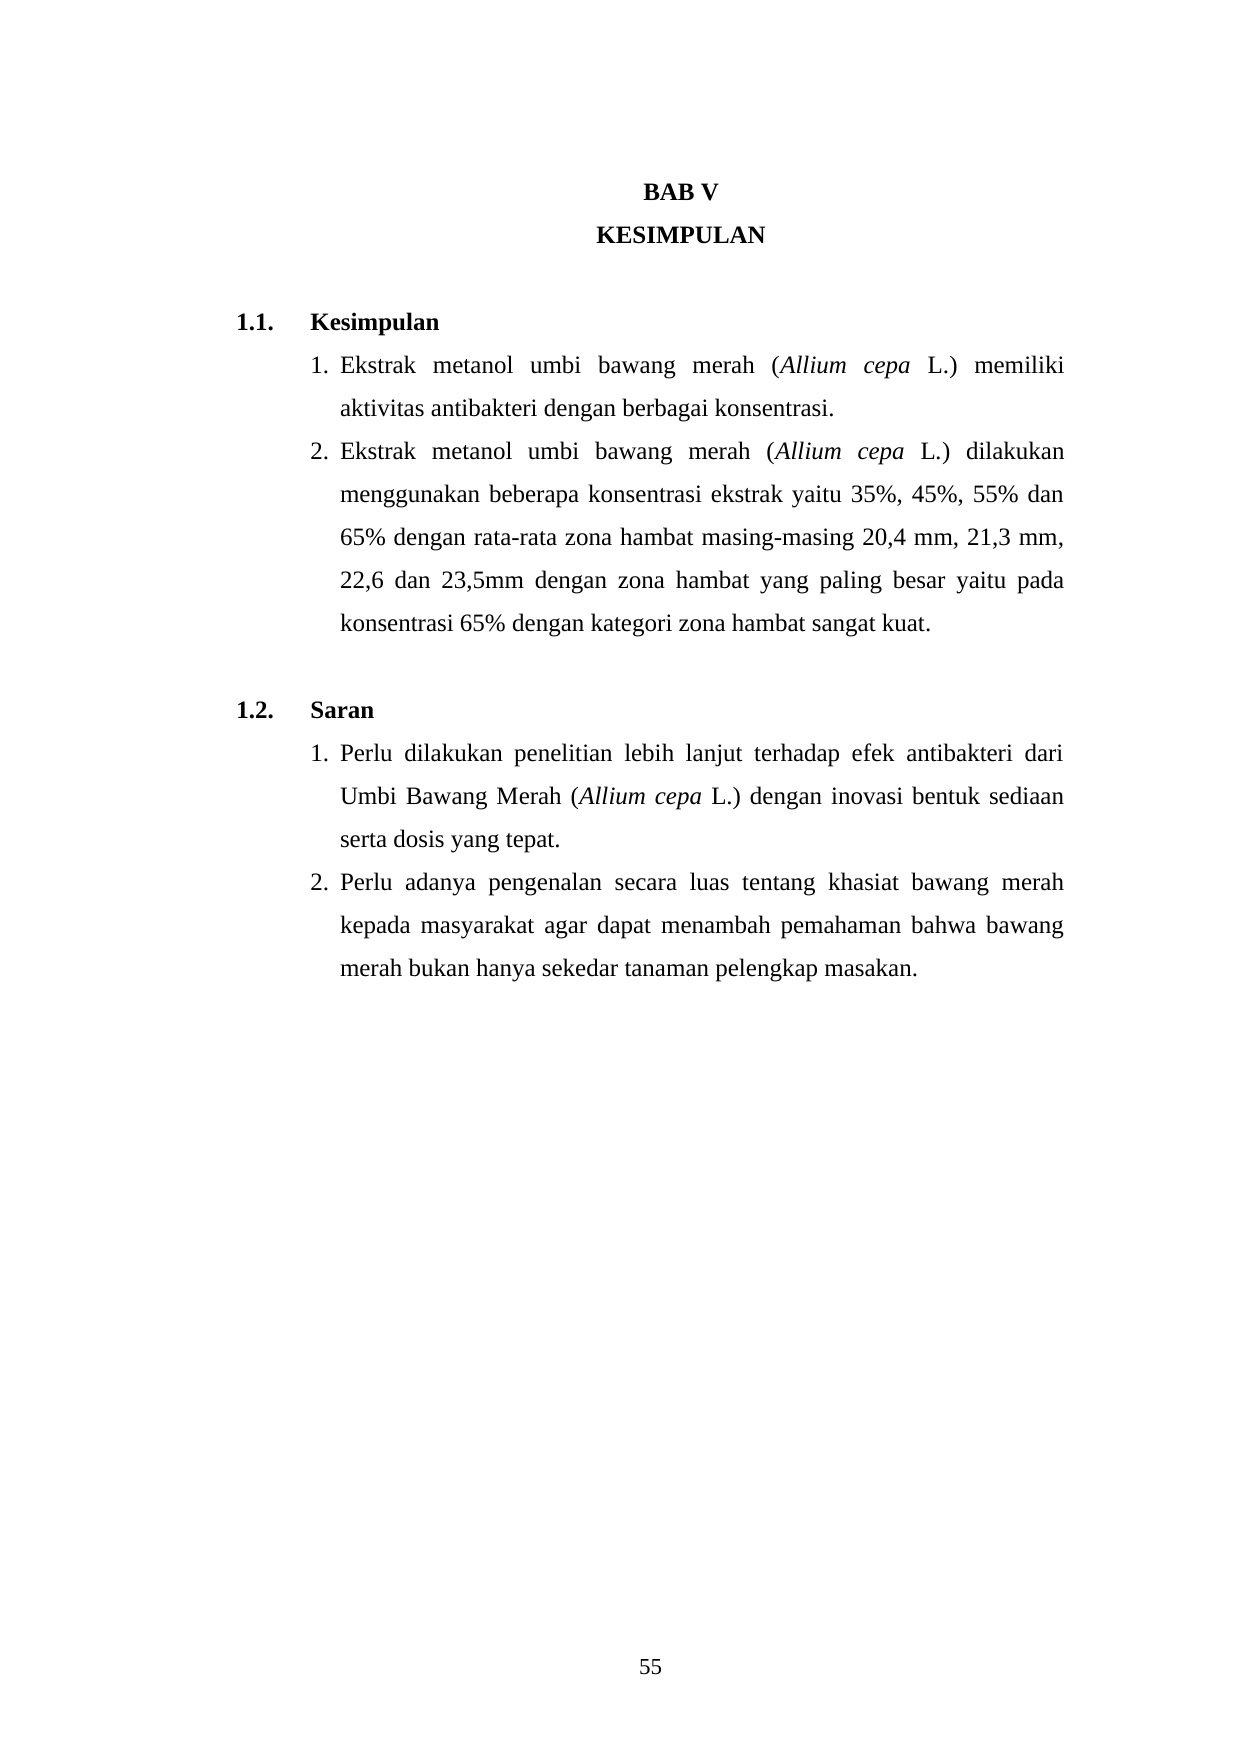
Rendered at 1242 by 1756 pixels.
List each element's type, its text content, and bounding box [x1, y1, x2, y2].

list Perlu dilakukan penelitian lebih lanjut terhadap efek antibakteri dari Umbi Bawang Merah (Allium cepa L.) dengan inovasi bentuk sediaan serta dosis yang tepat. [310, 738, 1064, 853]
list Ekstrak metanol umbi bawang merah (Allium cepa L.) dilakukan menggunakan beberapa konsentrasi ekstrak yaitu 35%, 45%, 55% dan 65% dengan rata-rata zona hambat masing-masing 20,4 mm, 21,3 mm, 22,6 dan 23,5mm dengan zona hambat yang paling besar yaitu pada konsentrasi 65% dengan kategori zona hambat sangat kuat. [310, 436, 1064, 637]
list Perlu adanya pengenalan secara luas tentang khasiat bawang merah kepada masyarakat agar dapat menambah pemahaman bahwa bawang merah bukan hanya sekedar tanaman pelengkap masakan. [310, 867, 1064, 982]
subtitle Saran [236, 695, 1064, 723]
subtitle Kesimpulan [236, 307, 1064, 335]
subtitle KESIMPULAN [297, 220, 1064, 249]
list Ekstrak metanol umbi bawang merah (Allium cepa L.) memiliki aktivitas antibakteri dengan berbagai konsentrasi. [310, 350, 1064, 422]
subtitle BAB V [297, 177, 1064, 206]
